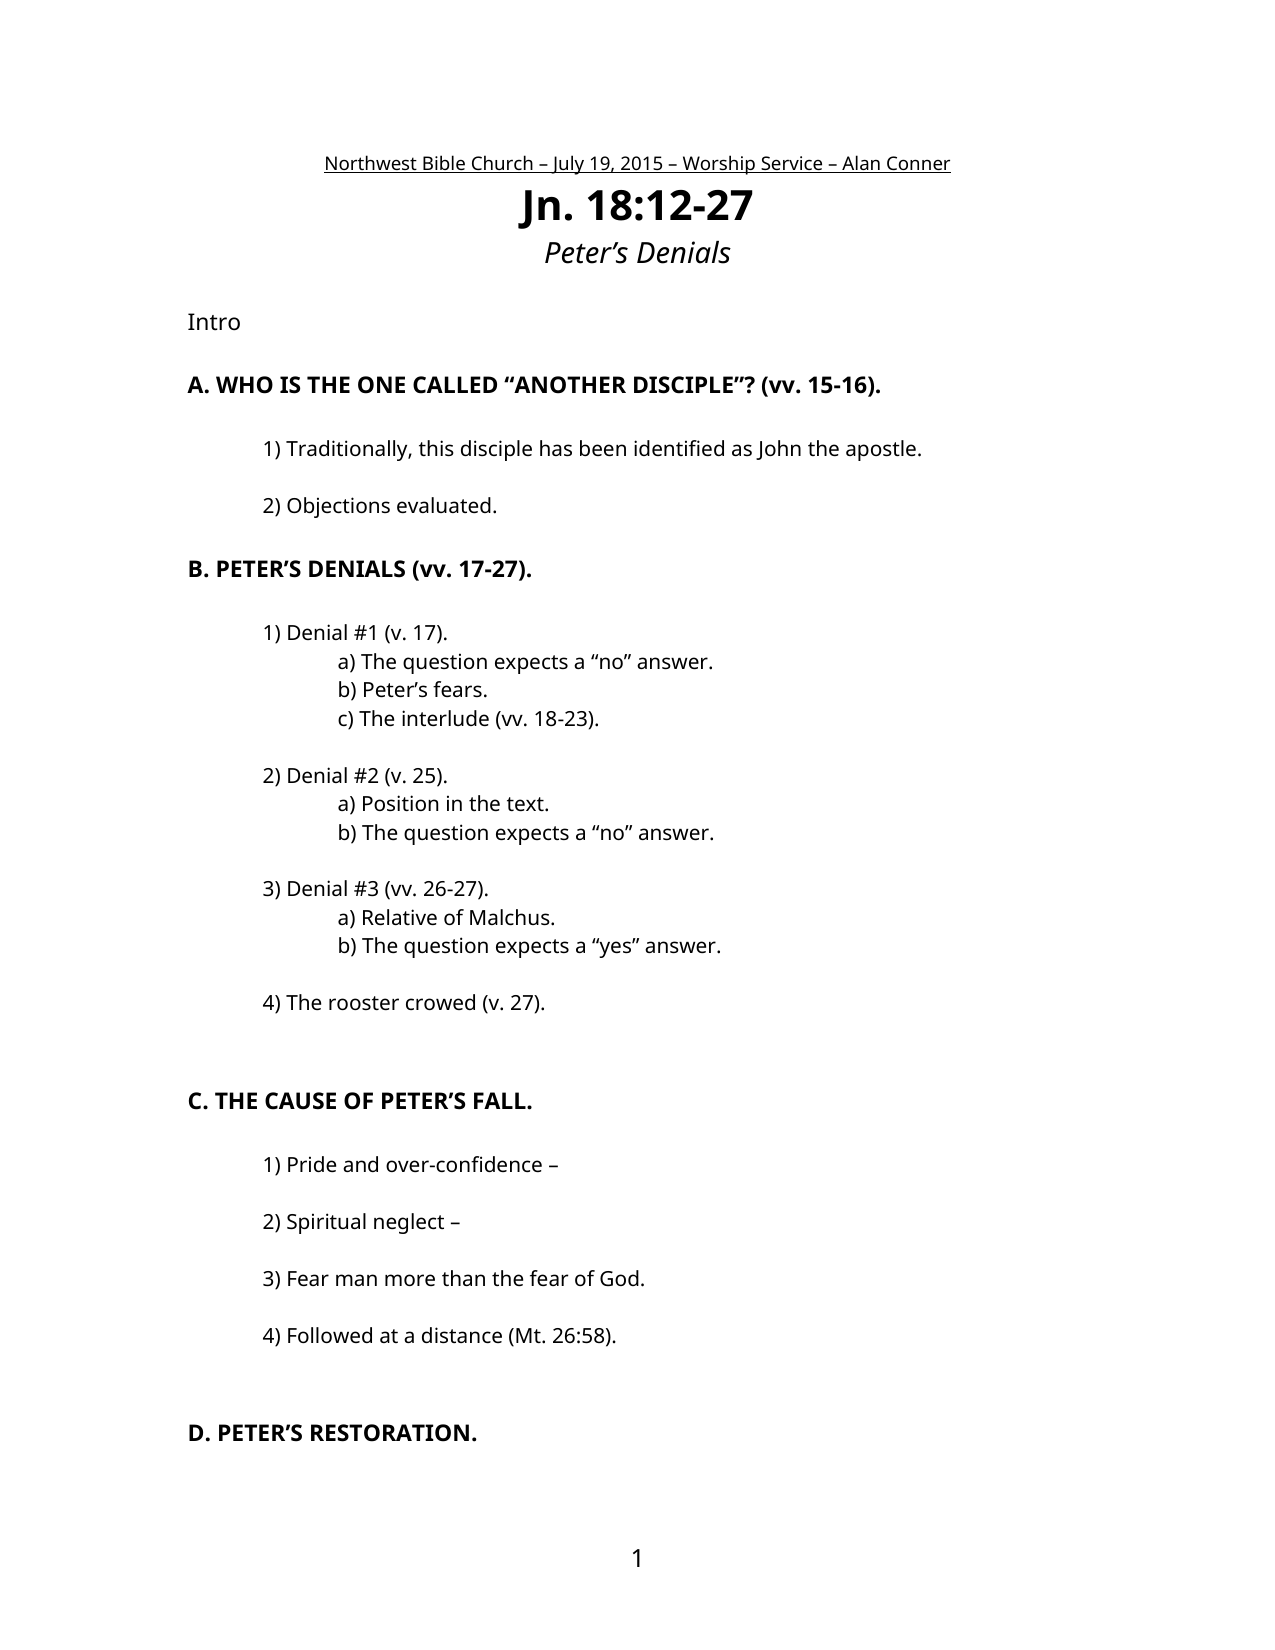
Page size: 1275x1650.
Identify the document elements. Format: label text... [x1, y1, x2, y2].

text 1) Traditionally, this disciple has been identified as John the apostle. [187, 434, 1087, 462]
text Peter’s Denials [187, 232, 1087, 272]
text b) The question expects a “yes” answer. [187, 931, 1087, 960]
text 4) Followed at a distance (Mt. 26:58). [187, 1321, 1087, 1349]
text a) Relative of Malchus. [187, 903, 1087, 931]
text 4) The rooster crowed (v. 27). [187, 988, 1087, 1017]
text D. PETER’S RESTORATION. [187, 1417, 1087, 1448]
text Jn. 18:12-27 [187, 176, 1087, 232]
text 1) Pride and over-confidence – [187, 1150, 1087, 1178]
text Northwest Bible Church – July 19, 2015 – Worship Service – Alan Conner [187, 150, 1087, 176]
text C. THE CAUSE OF PETER’S FALL. [187, 1085, 1087, 1116]
text A. WHO IS THE ONE CALLED “ANOTHER DISCIPLE”? (vv. 15-16). [187, 368, 1087, 400]
text 3) Fear man more than the fear of God. [187, 1264, 1087, 1292]
text 2) Spiritual neglect – [187, 1207, 1087, 1235]
text 1) Denial #1 (v. 17). [187, 618, 1087, 647]
text b) Peter’s fears. [187, 675, 1087, 704]
text 2) Objections evaluated. [187, 491, 1087, 519]
text a) The question expects a “no” answer. [187, 647, 1087, 675]
text a) Position in the text. [187, 789, 1087, 818]
text 2) Denial #2 (v. 25). [187, 761, 1087, 789]
text b) The question expects a “no” answer. [187, 818, 1087, 846]
text c) The interlude (vv. 18-23). [187, 704, 1087, 732]
text 3) Denial #3 (vv. 26-27). [187, 874, 1087, 903]
text Intro [187, 306, 1087, 337]
text B. PETER’S DENIALS (vv. 17-27). [187, 553, 1087, 584]
